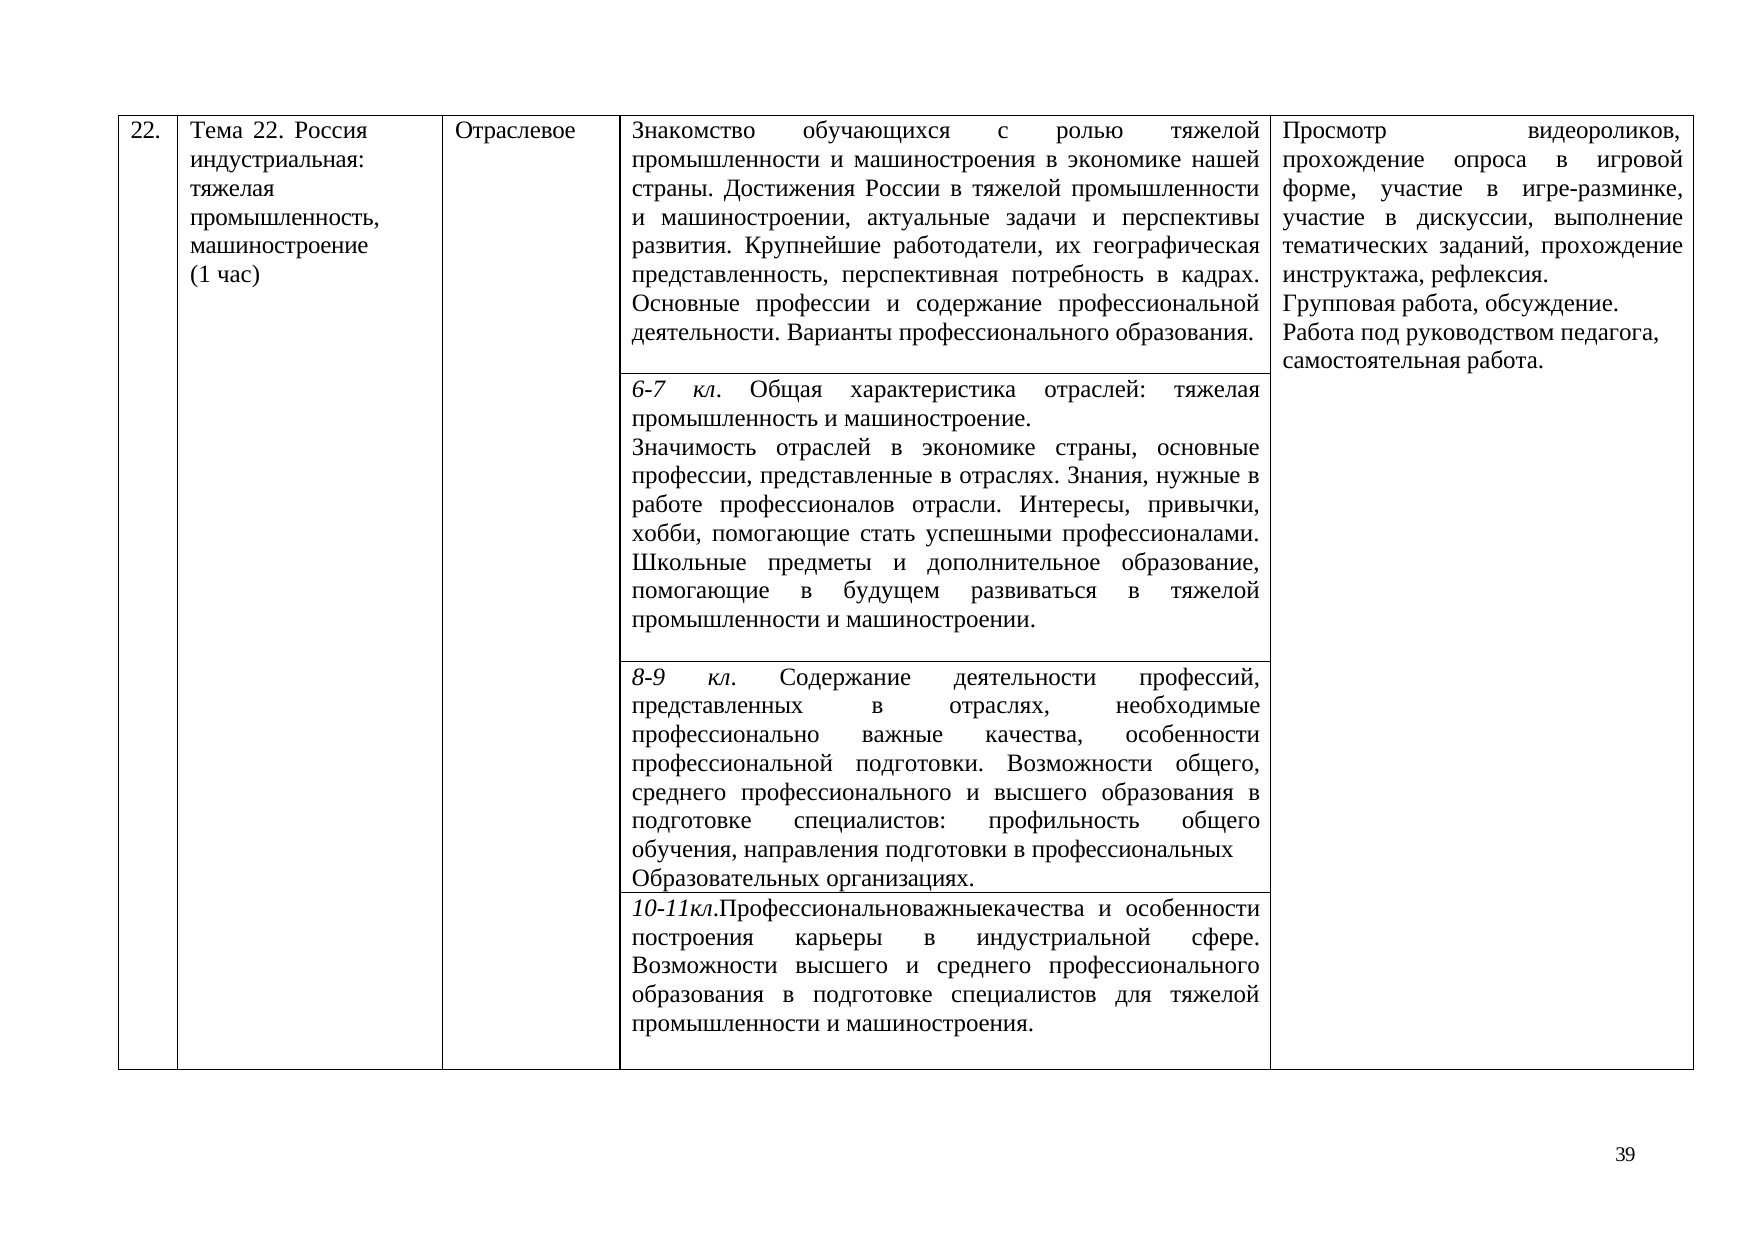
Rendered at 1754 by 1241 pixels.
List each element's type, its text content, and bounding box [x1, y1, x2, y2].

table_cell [1271, 116, 1693, 1068]
table_cell 8-9 кл. Содержание деятельности профессий, представленных в отраслях, необходимые профессионально важные качества, особенности профессиональной подготовки. Возможности общего, среднего профессионального и высшего образования в подготовке специалистов: профильность общего обучения, направления подготовки в профессиональных Образовательных организациях. [621, 662, 1270, 892]
table_cell Тема 22. Россия индустриальная: тяжелая промышленность, машиностроение (1 час) [178, 116, 442, 1068]
table_cell 22. [119, 116, 177, 1068]
table_cell Знакомство обучающихся с ролью тяжелой промышленности и машиностроения в экономике нашей страны. Достижения России в тяжелой промышленности и машиностроении, актуальные задачи и перспективы развития. Крупнейшие работодатели, их географическая представленность, перспективная потребность в кадрах. Основные профессии и содержание профессиональной деятельности. Варианты профессионального образования. [621, 116, 1270, 373]
table_cell Отраслевое [443, 116, 619, 1068]
table_cell 6-7 кл. Общая характеристика отраслей: тяжелая промышленность и машиностроение. Значимость отраслей в экономике страны, основные профессии, представленные в отраслях. Знания, нужные в работе профессионалов отрасли. Интересы, привычки, хобби, помогающие стать успешными профессионалами. Школьные предметы и дополнительное образование, помогающие в будущем развиваться в тяжелой промышленности и машиностроении. [621, 374, 1270, 661]
table_cell 10-11кл.Профессиональноважныекачества и особенности построения карьеры в индустриальной сфере. Возможности высшего и среднего профессионального образования в подготовке специалистов для тяжелой промышленности и машиностроения. [621, 893, 1270, 1068]
